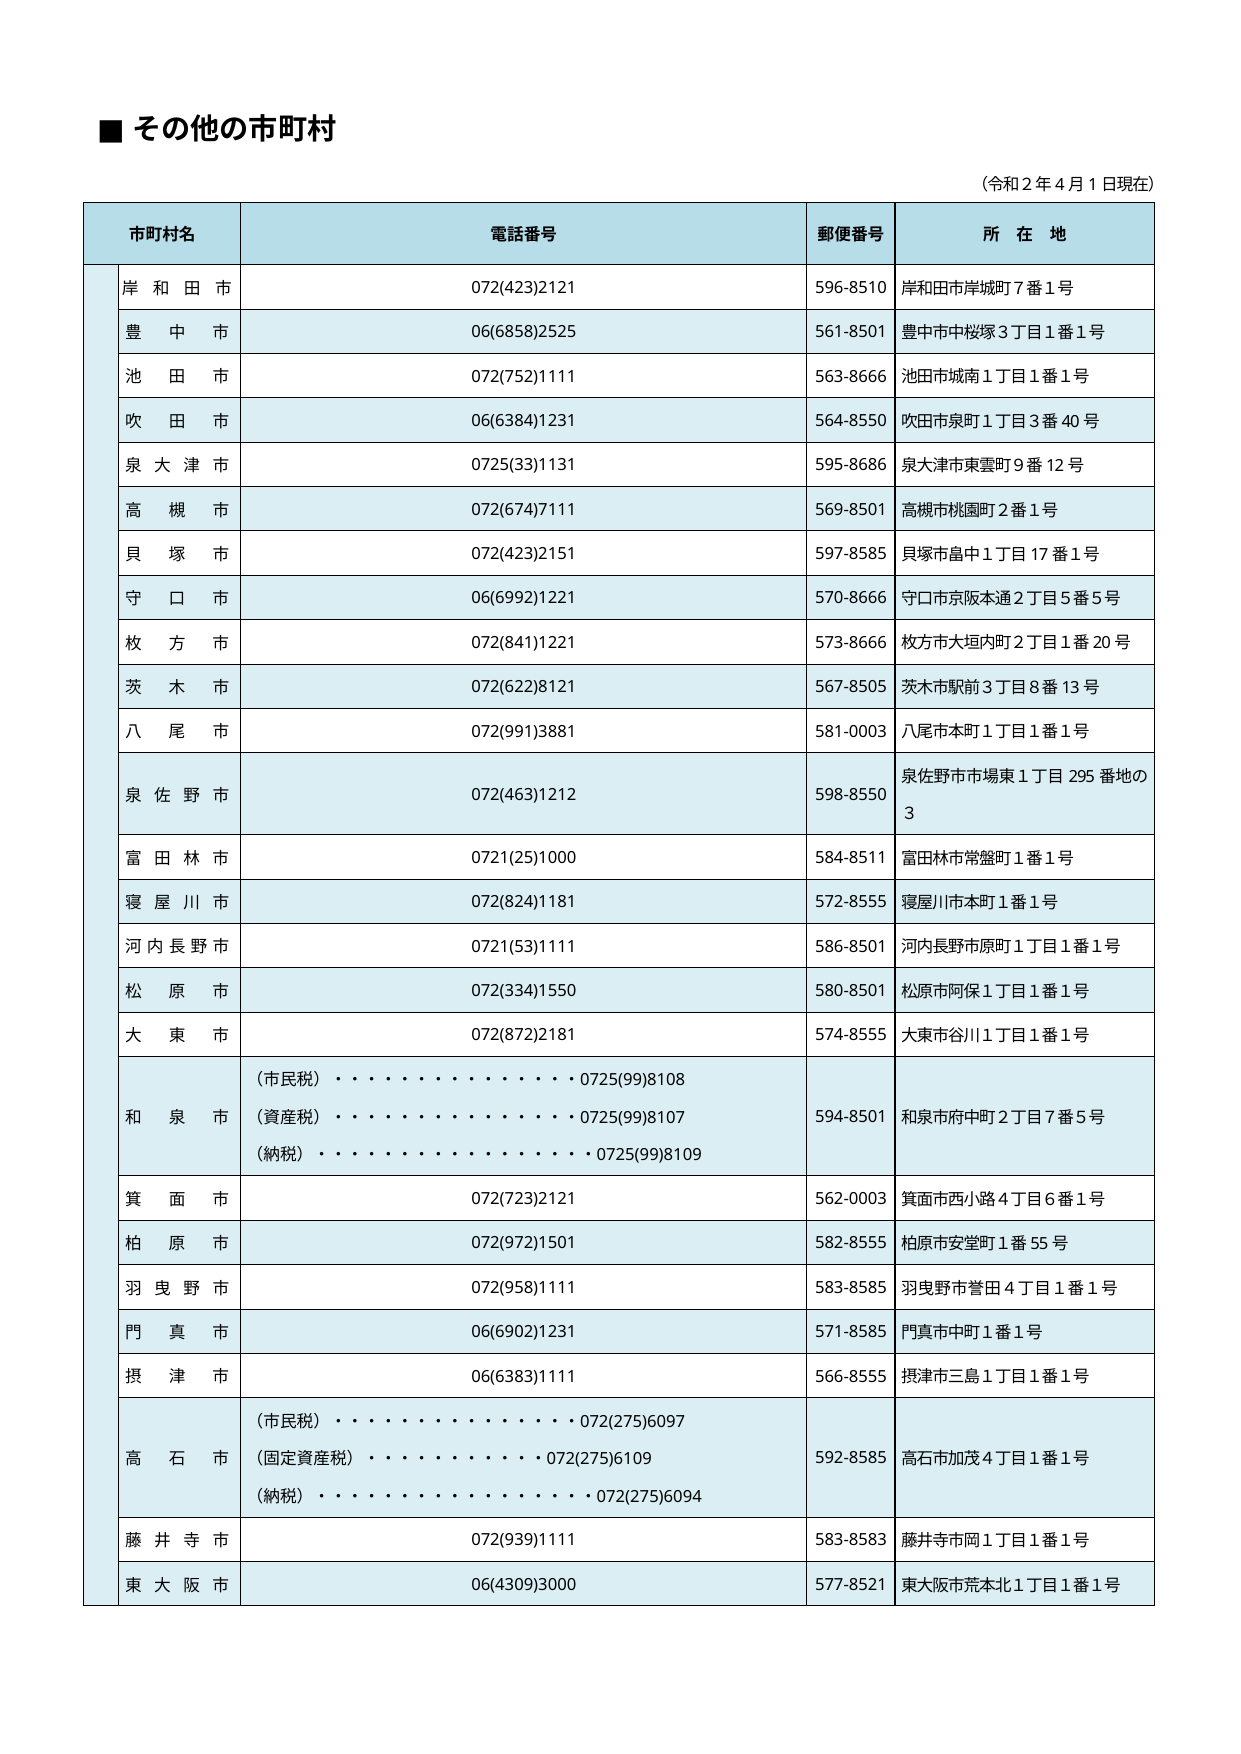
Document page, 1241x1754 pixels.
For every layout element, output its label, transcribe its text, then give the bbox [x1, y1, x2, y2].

table_cell 茨木市駅前３丁目８番13号 [896, 665, 1154, 708]
table_cell 箕面市西小路４丁目６番１号 [896, 1176, 1154, 1220]
table_cell 570-8666 [807, 576, 894, 619]
table_cell 06(4309)3000 [241, 1562, 806, 1605]
table_cell 06(6902)1231 [241, 1310, 806, 1353]
table_header 郵便番号 [807, 203, 894, 264]
table_cell 富田林市常盤町１番１号 [896, 835, 1154, 878]
table_cell 松原市阿保１丁目１番１号 [896, 968, 1154, 1012]
table_cell 藤井寺市岡１丁目１番１号 [896, 1518, 1154, 1561]
table_cell 羽曳野市 [119, 1265, 240, 1308]
table_header 市町村名 [84, 203, 240, 264]
table_cell 072(334)1550 [241, 968, 806, 1012]
table_cell 岸和田市岸城町７番１号 [896, 265, 1154, 308]
table_cell 566-8555 [807, 1354, 894, 1397]
table_cell 581-0003 [807, 709, 894, 752]
table_cell 松 原 市 [119, 968, 240, 1012]
table_cell 泉大津市 [119, 443, 240, 486]
table_cell 561-8501 [807, 310, 894, 353]
table_cell 072(723)2121 [241, 1176, 806, 1220]
table_cell 大 東 市 [119, 1013, 240, 1056]
table_cell 072(841)1221 [241, 620, 806, 663]
table_cell 箕 面 市 [119, 1176, 240, 1220]
table_cell 岸和田市 [119, 265, 240, 308]
table_header 電話番号 [241, 203, 806, 264]
table_cell 583-8583 [807, 1518, 894, 1561]
table_cell その他の市 [84, 265, 118, 1605]
table_cell 河内長野市 [119, 924, 240, 967]
table_cell 高槻市桃園町２番１号 [896, 487, 1154, 530]
table_cell 072(824)1181 [241, 880, 806, 923]
table_cell 河内長野市原町１丁目１番１号 [896, 924, 1154, 967]
table_cell 吹田市泉町１丁目３番40号 [896, 398, 1154, 442]
table_cell 門真市中町１番１号 [896, 1310, 1154, 1353]
table_cell 東大阪市荒本北１丁目１番１号 [896, 1562, 1154, 1605]
table_cell 598-8550 [807, 753, 894, 834]
table_cell 羽曳野市誉田４丁目１番１号 [896, 1265, 1154, 1308]
table_cell 摂 津 市 [119, 1354, 240, 1397]
table_cell 584-8511 [807, 835, 894, 878]
table_cell （市民税）・・・・・・・・・・・・・・・0725(99)8108 （資産税）・・・・・・・・・・・・・・・0725(99)8107 （納税）・・・・・・・・・・・・・・・・・0725(99)8109 [241, 1057, 806, 1175]
table_header 所 在 地 [896, 203, 1154, 264]
table_cell 高石市加茂４丁目１番１号 [896, 1398, 1154, 1517]
table_cell 569-8501 [807, 487, 894, 530]
table_cell 06(6384)1231 [241, 398, 806, 442]
table_cell 572-8555 [807, 880, 894, 923]
table_cell 592-8585 [807, 1398, 894, 1517]
table_cell 586-8501 [807, 924, 894, 967]
table_cell 池田市城南１丁目１番１号 [896, 354, 1154, 397]
table_cell 563-8666 [807, 354, 894, 397]
table_cell 06(6383)1111 [241, 1354, 806, 1397]
table_cell 貝塚市畠中１丁目17番１号 [896, 531, 1154, 575]
table_cell 072(972)1501 [241, 1221, 806, 1264]
table_cell 072(674)7111 [241, 487, 806, 530]
table_cell 594-8501 [807, 1057, 894, 1175]
table_cell 0725(33)1131 [241, 443, 806, 486]
table_cell 567-8505 [807, 665, 894, 708]
table_cell 枚方市 [119, 620, 240, 663]
table_cell 枚方市大垣内町２丁目１番20号 [896, 620, 1154, 663]
table_cell 大東市谷川１丁目１番１号 [896, 1013, 1154, 1056]
table_cell 池田市 [119, 354, 240, 397]
table_cell 574-8555 [807, 1013, 894, 1056]
table_cell 柏原市安堂町１番55号 [896, 1221, 1154, 1264]
table_cell 06(6858)2525 [241, 310, 806, 353]
table_cell 高槻市 [119, 487, 240, 530]
table_cell 0721(53)1111 [241, 924, 806, 967]
table_cell 豊中市中桜塚３丁目１番１号 [896, 310, 1154, 353]
table_cell 582-8555 [807, 1221, 894, 1264]
table_cell 06(6992)1221 [241, 576, 806, 619]
table_cell 茨木市 [119, 665, 240, 708]
table_cell 072(958)1111 [241, 1265, 806, 1308]
table_cell 豊中市 [119, 310, 240, 353]
table_cell 580-8501 [807, 968, 894, 1012]
table_cell 富田林市 [119, 835, 240, 878]
table_cell 597-8585 [807, 531, 894, 575]
text （令和２年4月1日現在） [97, 164, 1165, 202]
table_cell 吹田市 [119, 398, 240, 442]
table_cell 泉佐野市 [119, 753, 240, 834]
table_cell 577-8521 [807, 1562, 894, 1605]
table_cell 072(752)1111 [241, 354, 806, 397]
table_cell 東大阪市 [119, 1562, 240, 1605]
table_cell 072(991)3881 [241, 709, 806, 752]
table_cell 072(423)2121 [241, 265, 806, 308]
table_cell 0721(25)1000 [241, 835, 806, 878]
table_cell 571-8585 [807, 1310, 894, 1353]
table_cell 寝屋川市 [119, 880, 240, 923]
table_cell （市民税）・・・・・・・・・・・・・・・072(275)6097 （固定資産税）・・・・・・・・・・・072(275)6109 （納税）・・・・・・・・・・・・・・・・・072(275)6094 [241, 1398, 806, 1517]
table_cell 583-8585 [807, 1265, 894, 1308]
table_cell 072(423)2151 [241, 531, 806, 575]
table_cell 貝塚市 [119, 531, 240, 575]
table_cell 柏 原 市 [119, 1221, 240, 1264]
table_cell 泉大津市東雲町９番12号 [896, 443, 1154, 486]
table_cell 和泉市府中町２丁目７番５号 [896, 1057, 1154, 1175]
table_cell 595-8686 [807, 443, 894, 486]
table_cell 泉佐野市市場東１丁目295番地の３ [896, 753, 1154, 834]
table_cell 寝屋川市本町１番１号 [896, 880, 1154, 923]
table_cell 門 真 市 [119, 1310, 240, 1353]
table_cell 072(622)8121 [241, 665, 806, 708]
table_cell 八尾市本町１丁目１番１号 [896, 709, 1154, 752]
table_cell 藤井寺市 [119, 1518, 240, 1561]
table_cell 072(463)1212 [241, 753, 806, 834]
table_cell 守口市京阪本通２丁目５番５号 [896, 576, 1154, 619]
table_cell 573-8666 [807, 620, 894, 663]
table_cell 596-8510 [807, 265, 894, 308]
table_cell 和 泉 市 [119, 1057, 240, 1175]
table_cell 072(872)2181 [241, 1013, 806, 1056]
table_cell 高 石 市 [119, 1398, 240, 1517]
text ■ その他の市町村 [97, 89, 1165, 164]
table_cell 摂津市三島１丁目１番１号 [896, 1354, 1154, 1397]
table_cell 072(939)1111 [241, 1518, 806, 1561]
table_cell 564-8550 [807, 398, 894, 442]
table_cell 562-0003 [807, 1176, 894, 1220]
table_cell 守口市 [119, 576, 240, 619]
table_cell 八尾市 [119, 709, 240, 752]
